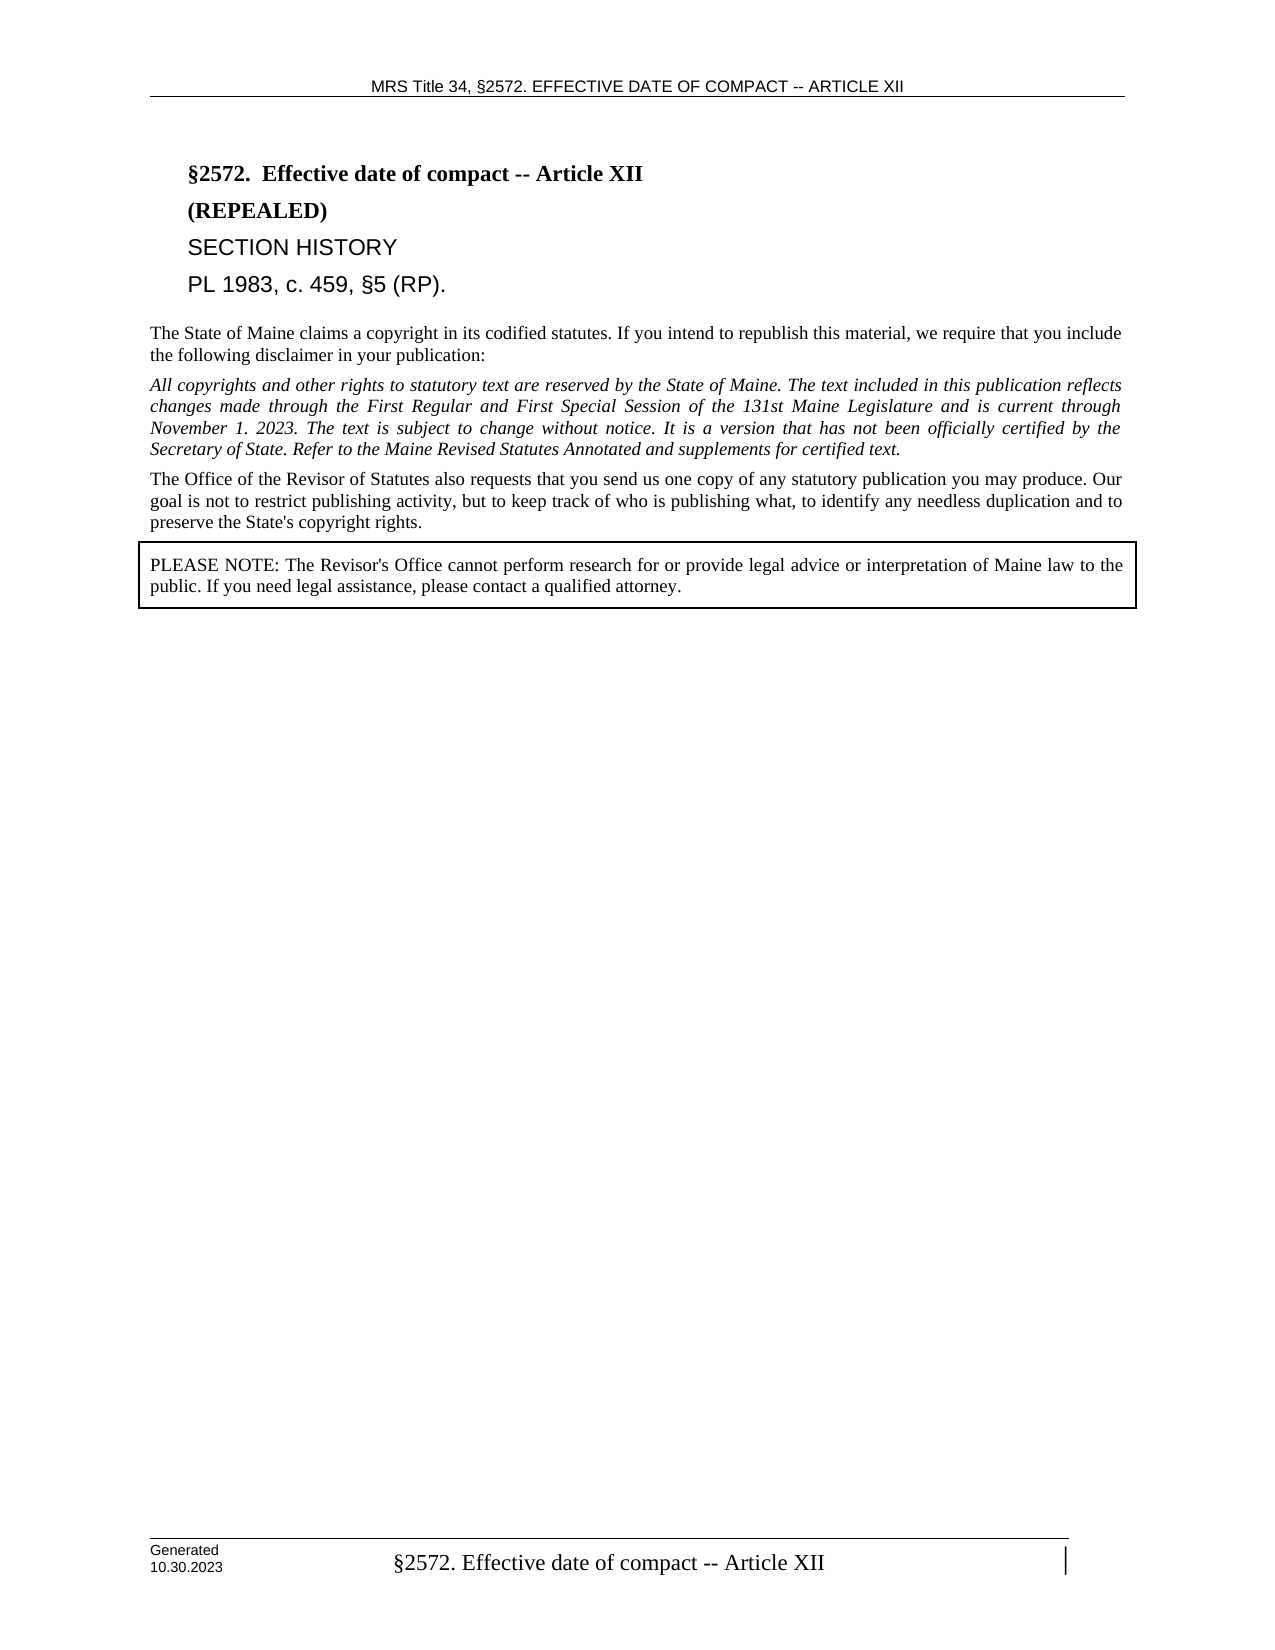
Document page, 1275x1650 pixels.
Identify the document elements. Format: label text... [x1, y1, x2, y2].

text PLEASE NOTE: The Revisor's Office cannot perform research for or provide legal advice or interpretation of Maine law to the public. If you need legal assistance, please contact a qualified attorney. [140, 543, 1135, 607]
text The Office of the Revisor of Statutes also requests that you send us one copy of any statutory publication you may produce. Our goal is not to restrict publishing activity, but to keep track of who is publishing what, to identify any needless duplication and to preserve the State's copyright rights. [150, 468, 1125, 533]
text The State of Maine claims a copyright in its codified statutes. If you intend to republish this material, we require that you include the following disclaimer in your publication: [150, 322, 1125, 365]
text All copyrights and other rights to statutory text are reserved by the State of Maine. The text included in this publication reflects changes made through the First Regular and First Special Session of the 131st Maine Legislature and is current through November 1. 2023 . The text is subject to change without notice. It is a version that has not been officially certified by the Secretary of State. Refer to the Maine Revised Statutes Annotated and supplements for certified text. [150, 373, 1125, 460]
text §2572. Effective date of compact -- Article XII [187, 160, 1125, 187]
text (REPEALED) [187, 197, 1125, 223]
text SECTION HISTORY [187, 234, 1125, 260]
text PL 1983, c. 459, §5 (RP). [187, 271, 1125, 297]
